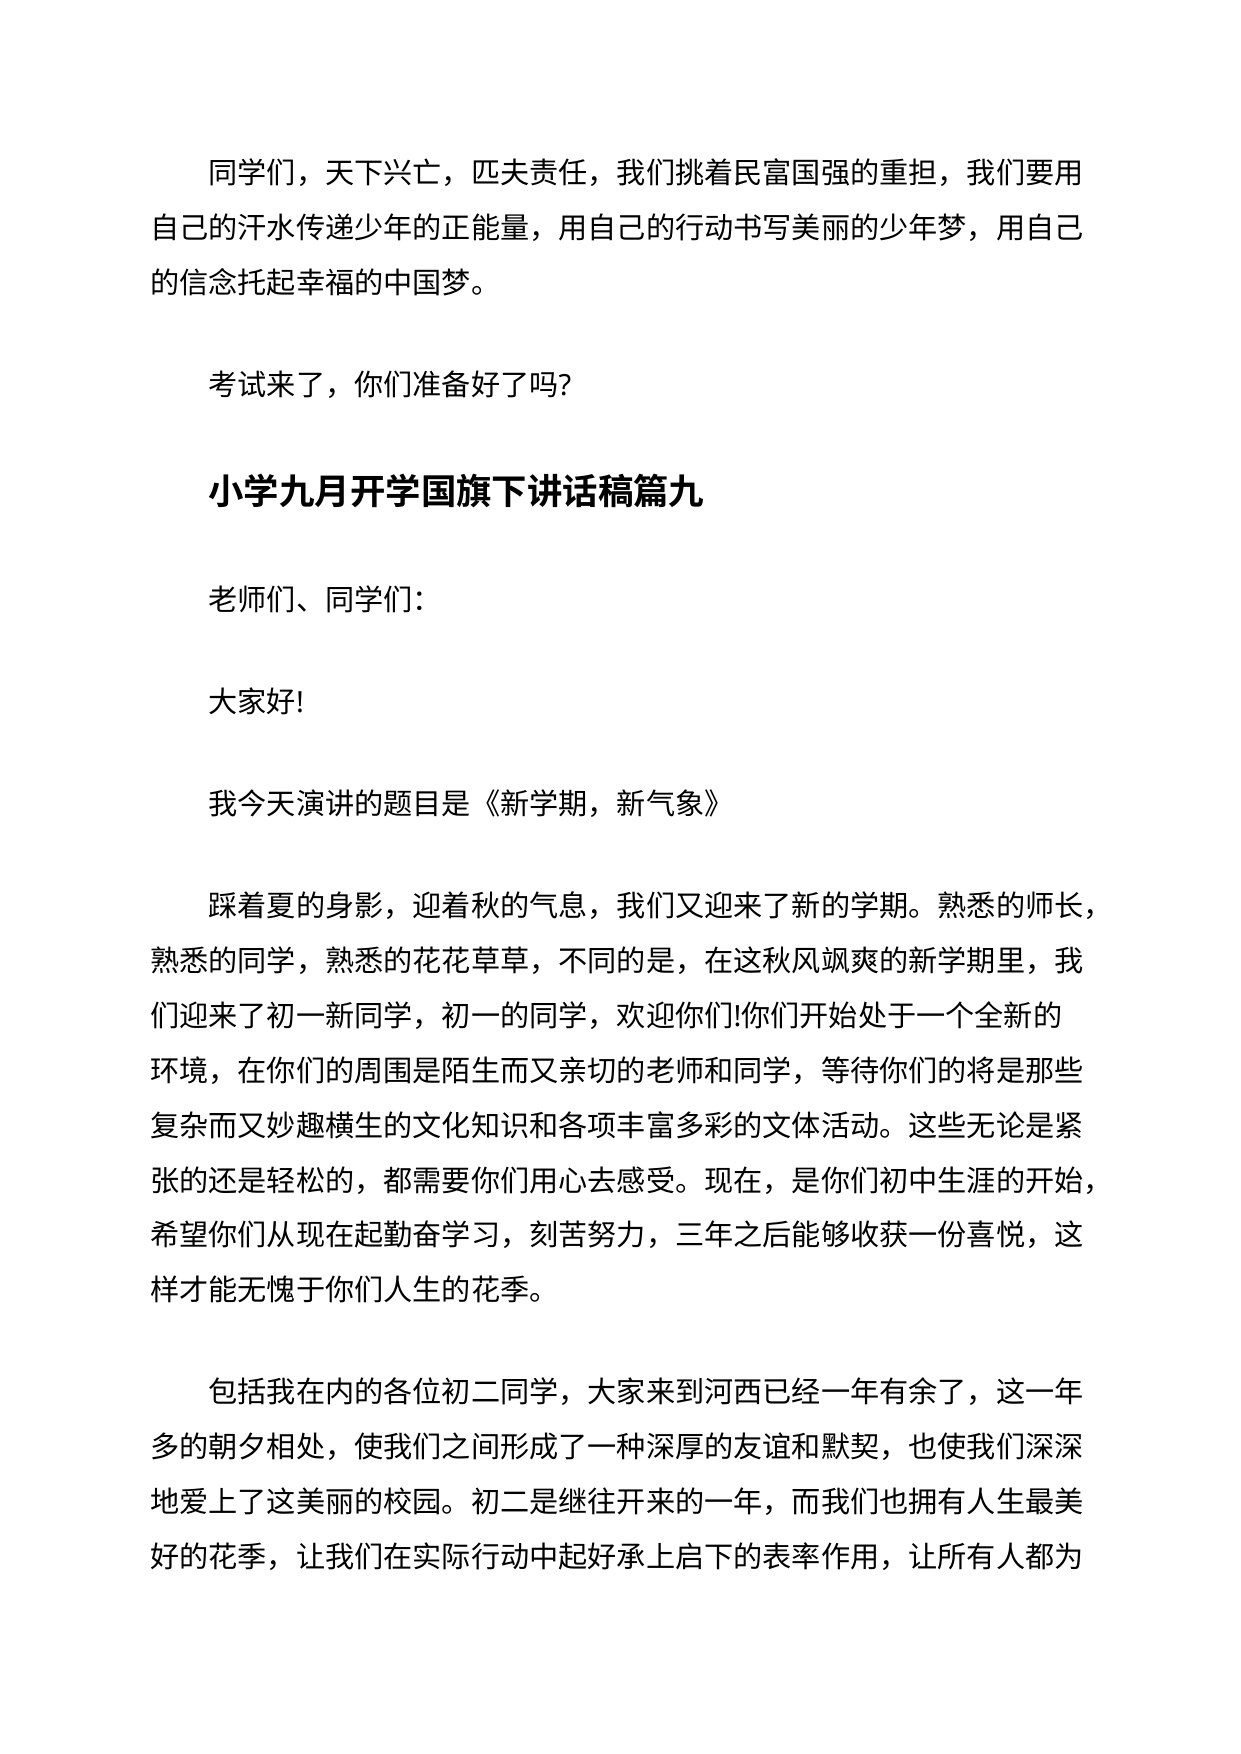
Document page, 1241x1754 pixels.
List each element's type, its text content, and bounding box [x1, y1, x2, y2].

text 考试来了，你们准备好了吗? [150, 362, 1090, 404]
text 大家好! [150, 679, 1090, 721]
text 我今天演讲的题目是《新学期，新气象》 [150, 781, 1090, 823]
text 同学们，天下兴亡，匹夫责任，我们挑着民富国强的重担，我们要用自己的汗水传递少年的正能量，用自己的行动书写美丽的少年梦，用自己的信念托起幸福的中国梦。 [150, 150, 1090, 302]
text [150, 1369, 1090, 1576]
text 小学九月开学国旗下讲话稿篇九 [150, 463, 1090, 515]
text 踩着夏的身影，迎着秋的气息，我们又迎来了新的学期。熟悉的师长，熟悉的同学，熟悉的花花草草，不同的是，在这秋风飒爽的新学期里，我们迎来了初一新同学，初一的同学，欢迎你们!你们开始处于一个全新的环境，在你们的周围是陌生而又亲切的老师和同学，等待你们的将是那些复杂而又妙趣横生的文化知识和各项丰富多彩的文体活动。这些无论是紧张的还是轻松的，都需要你们用心去感受。现在，是你们初中生涯的开始，希望你们从现在起勤奋学习，刻苦努力，三年之后能够收获一份喜悦，这样才能无愧于你们人生的花季。 [150, 882, 1090, 1309]
text 老师们、同学们： [150, 577, 1090, 619]
